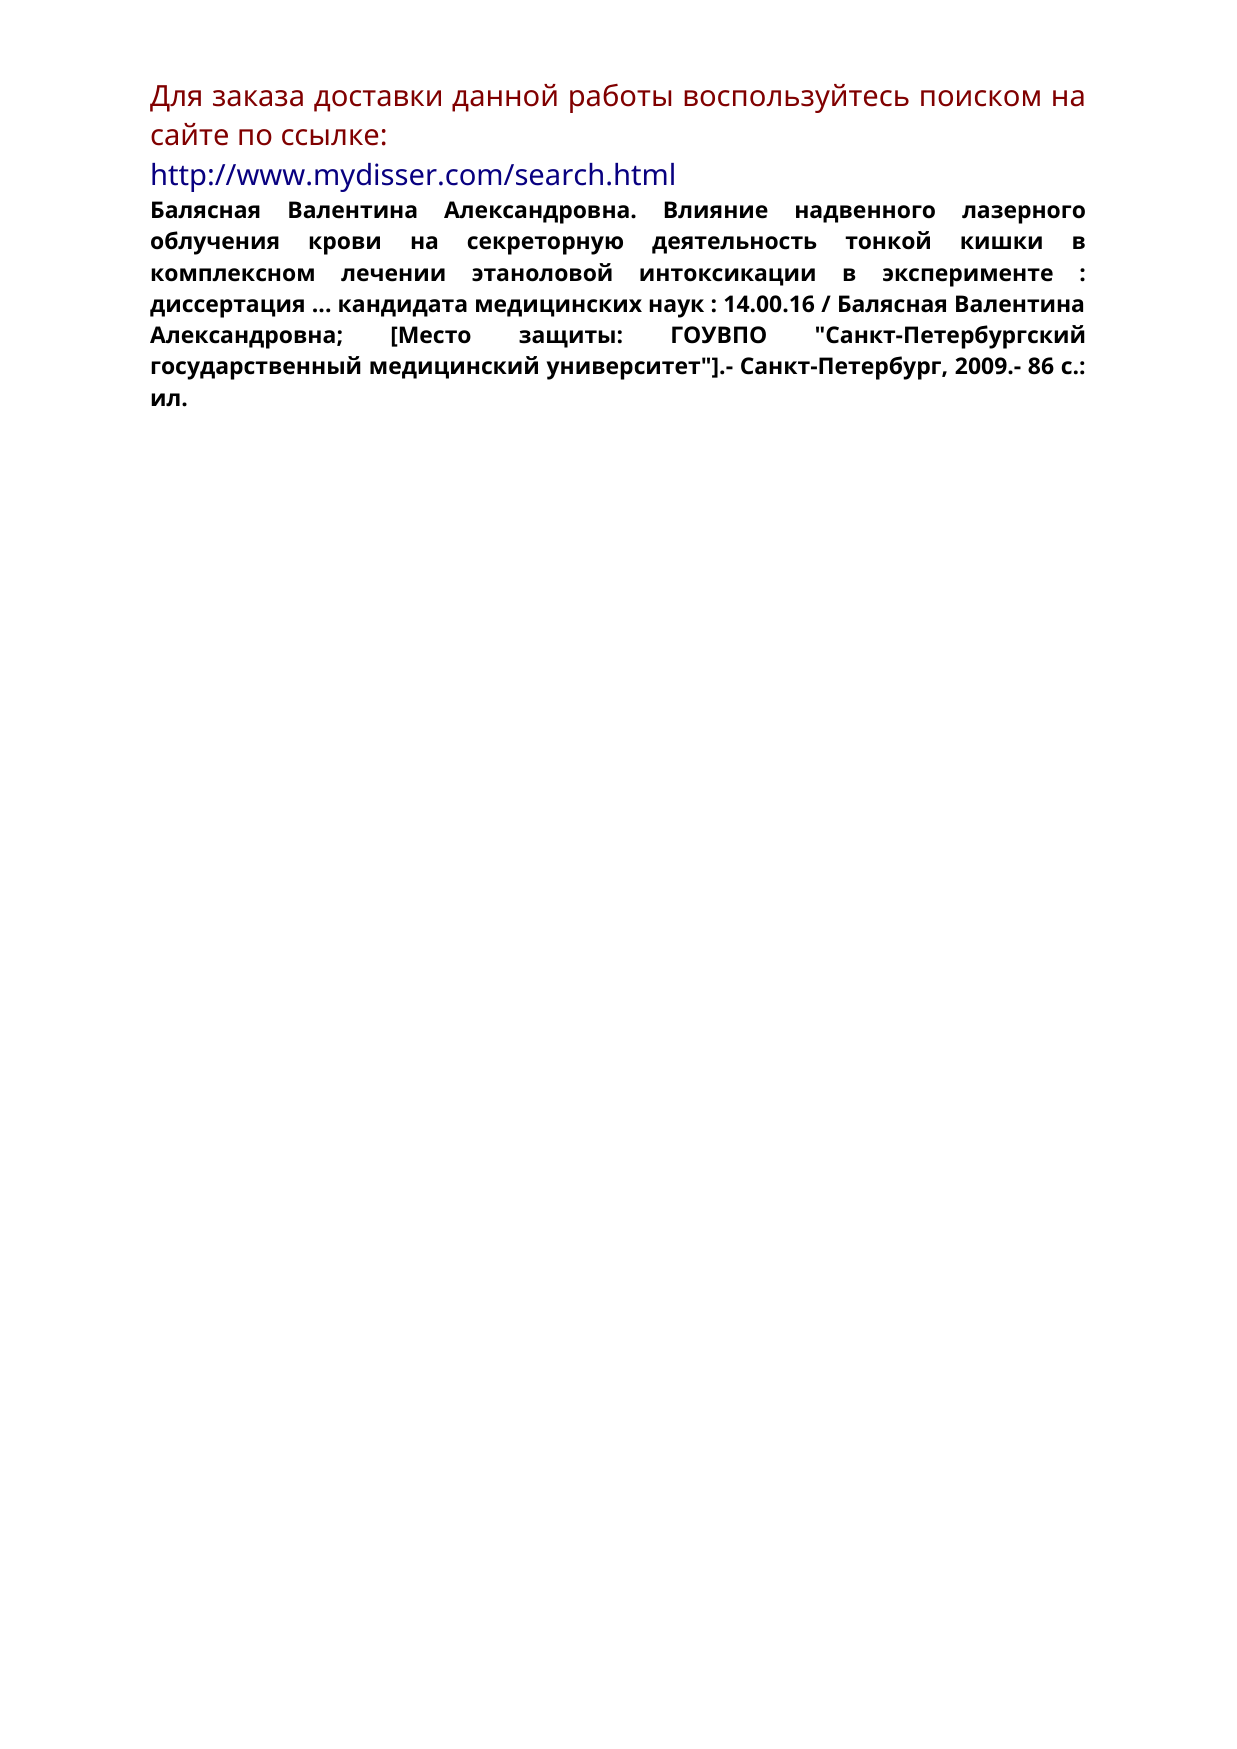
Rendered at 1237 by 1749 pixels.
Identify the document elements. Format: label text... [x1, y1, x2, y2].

text Балясная Валентина Александровна. Влияние надвенного лазерного облучения крови на секреторную деятельность тонкой кишки в комплексном лечении этаноловой интоксикации в эксперименте : диссертация ... кандидата медицинских наук : 14.00.16 / Балясная Валентина Александровна; [Место защиты: ГОУВПО "Санкт-Петербургский государственный медицинский университет"].- Санкт-Петербург, 2009.- 86 с.: ил. [150, 194, 1086, 413]
